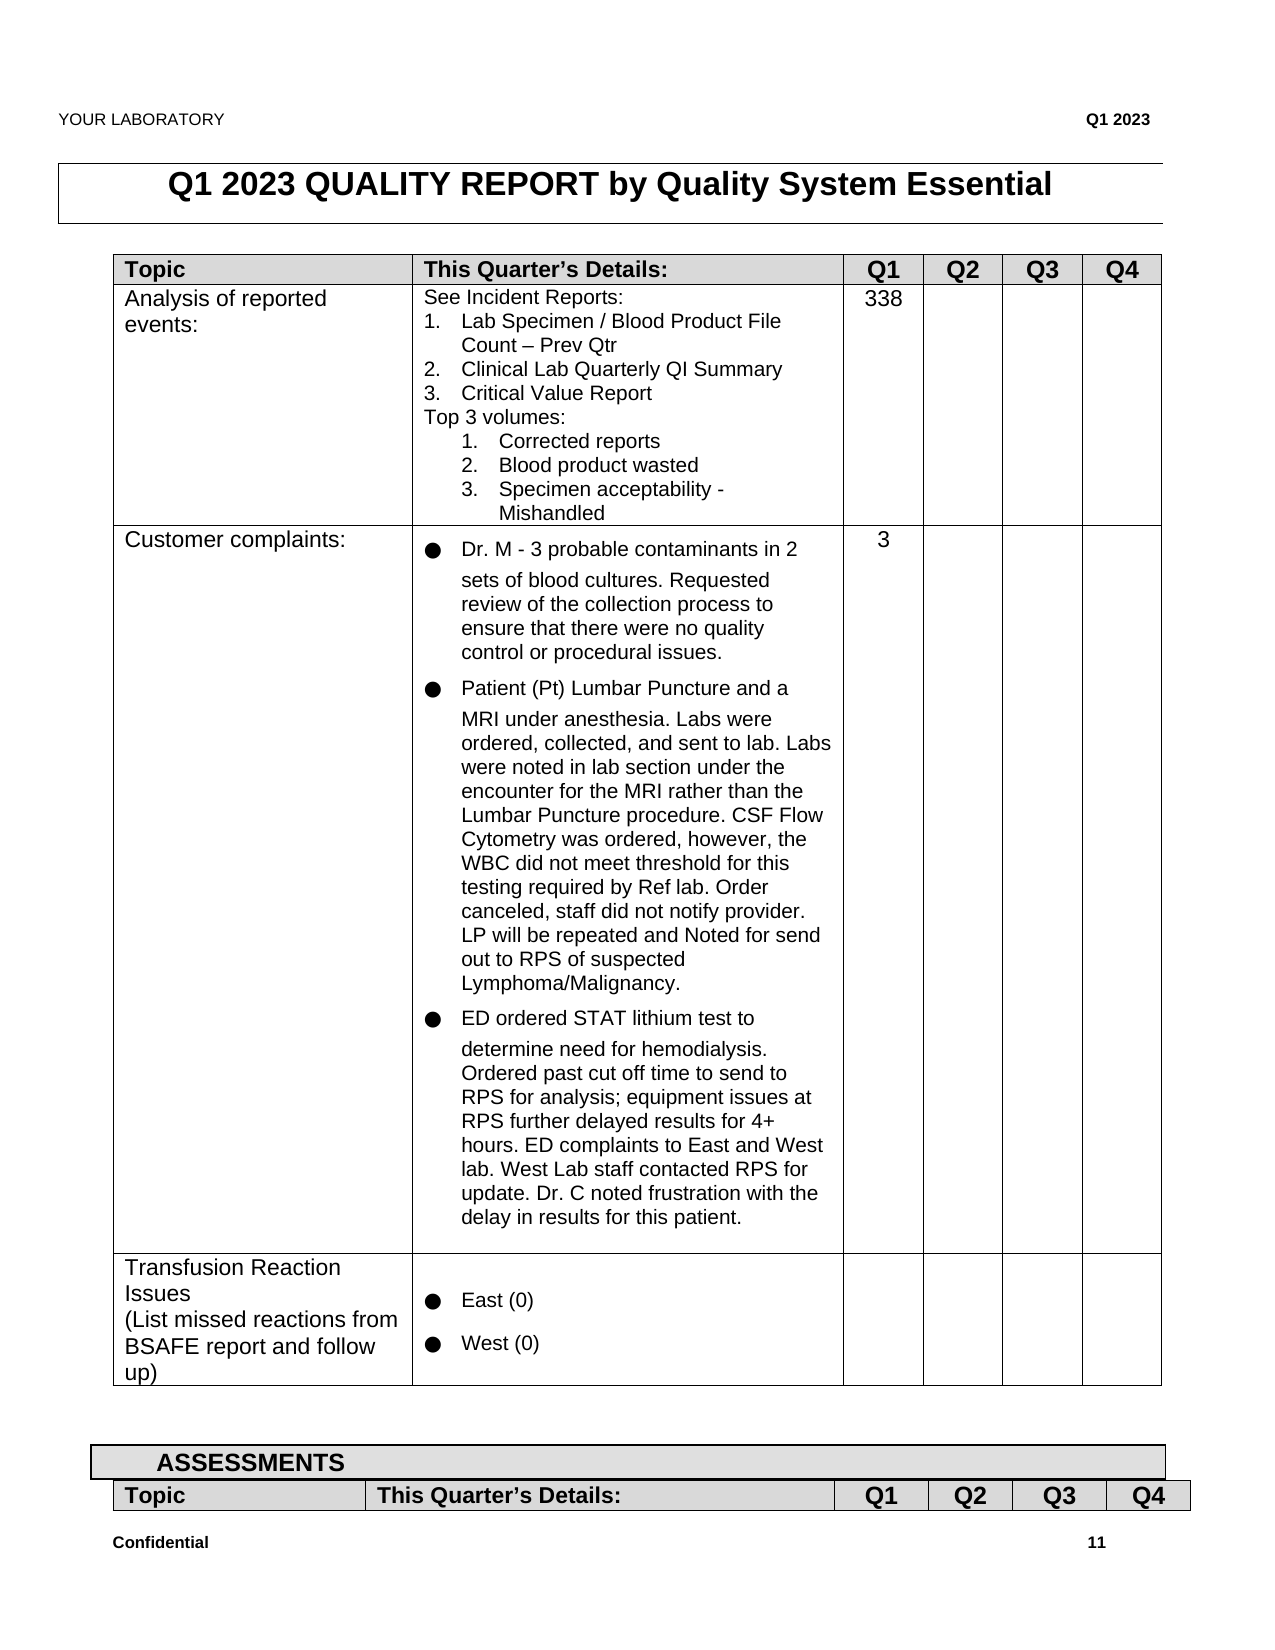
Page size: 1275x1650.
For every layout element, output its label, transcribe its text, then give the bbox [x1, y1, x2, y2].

table_cell [1003, 285, 1082, 524]
table_cell 338 [844, 285, 923, 524]
table_header Q3 [1013, 1481, 1106, 1510]
table_header This Quarter’s Details: [413, 255, 843, 284]
table_header Q2 [929, 1481, 1012, 1510]
table_cell [924, 1254, 1002, 1385]
table_cell [1083, 1254, 1161, 1385]
table_header Q4 [1107, 1481, 1190, 1510]
table_cell See Incident Reports: Lab Specimen / Blood Product File Count – Prev Qtr Clinical Lab Quarterly QI Summary Critical Value Report Top 3 volumes: Corrected reports Blood product wasted Specimen acceptability - Mishandled [413, 285, 843, 524]
table_header Q1 [835, 1481, 928, 1510]
table_header Q1 [844, 255, 923, 284]
table_header Topic [114, 1481, 365, 1510]
table_header This Quarter’s Details: [366, 1481, 834, 1510]
table_header Q3 [1003, 255, 1082, 284]
table_header Topic [114, 255, 412, 284]
table_cell [1003, 526, 1082, 1253]
table_cell Dr. M - 3 probable contaminants in 2 sets of blood cultures. Requested review of the collection process to ensure that there were no quality control or procedural issues. Patient (Pt) Lumbar Puncture and a MRI under anesthesia. Labs were ordered, collected, and sent to lab. Labs were noted in lab section under the encounter for the MRI rather than the Lumbar Puncture procedure. CSF Flow Cytometry was ordered, however, the WBC did not meet threshold for this testing required by Ref lab. Order canceled, staff did not notify provider. LP will be repeated and Noted for send out to RPS of suspected Lymphoma/Malignancy. ED ordered STAT lithium test to determine need for hemodialysis. Ordered past cut off time to send to RPS for analysis; equipment issues at RPS further delayed results for 4+ hours. ED complaints to East and West lab. West Lab staff contacted RPS for update. Dr. C noted frustration with the delay in results for this patient. [413, 526, 843, 1253]
text ASSESSMENTS [92, 1446, 1165, 1478]
table_cell [924, 526, 1002, 1253]
table_cell [1083, 526, 1161, 1253]
table_cell [1083, 285, 1161, 524]
table_cell Customer complaints: [114, 526, 412, 1253]
table_cell East (0) West (0) [413, 1254, 843, 1385]
table_cell [1003, 1254, 1082, 1385]
table_cell [924, 285, 1002, 524]
table_cell Analysis of reported events: [114, 285, 412, 524]
table_header Q2 [924, 255, 1002, 284]
table_header Q4 [1083, 255, 1161, 284]
table_cell [844, 1254, 923, 1385]
table_cell Transfusion Reaction Issues (List missed reactions from BSAFE report and follow up) [114, 1254, 412, 1385]
table_cell 3 [844, 526, 923, 1253]
